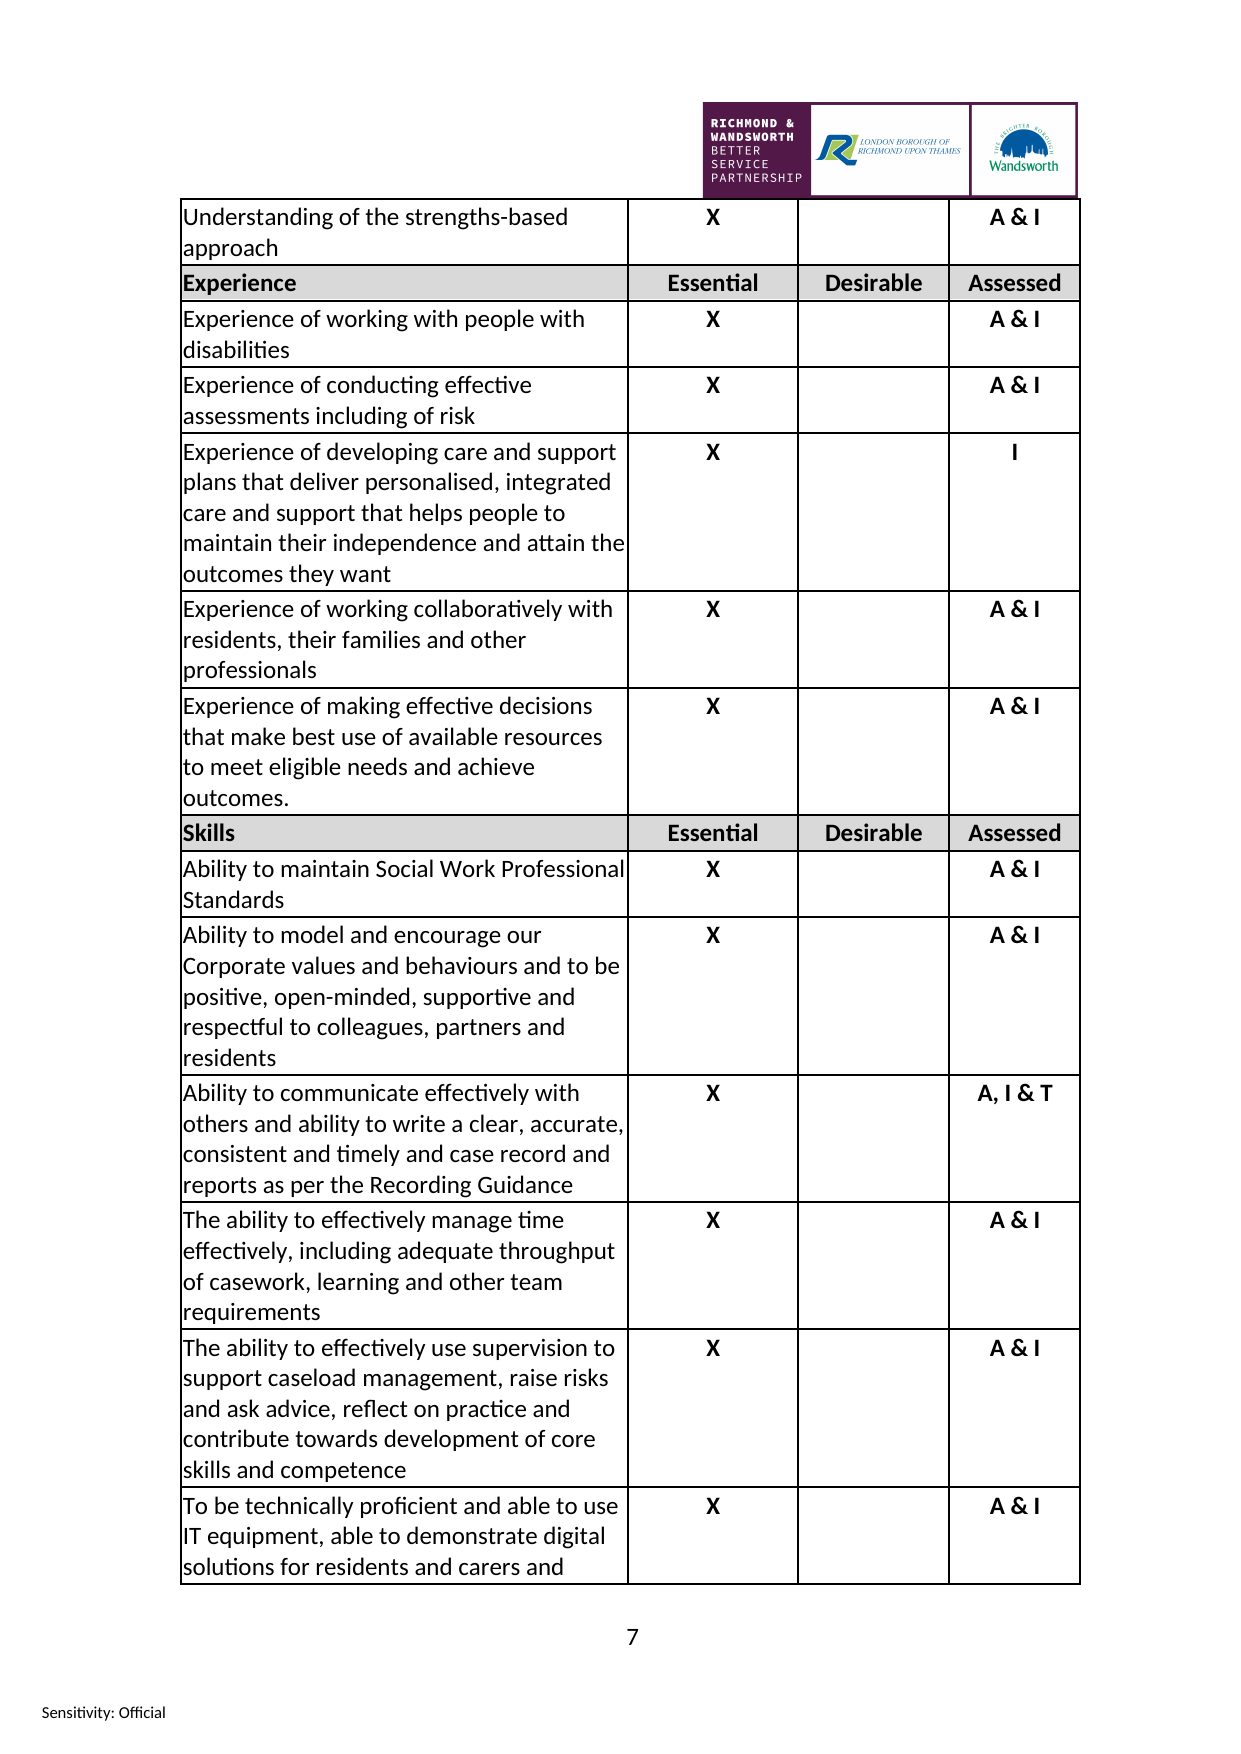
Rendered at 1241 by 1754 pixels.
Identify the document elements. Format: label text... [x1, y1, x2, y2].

table_cell [799, 368, 948, 432]
table_cell Ability to communicate effectively with others and ability to write a clear, accurate, consistent and timely and case record and reports as per the Recording Guidance [182, 1076, 627, 1201]
table_cell Essential [629, 816, 797, 850]
table_cell X [629, 434, 797, 590]
table_cell X [629, 1076, 797, 1201]
table_cell Desirable [799, 816, 948, 850]
table_cell A & I [950, 1203, 1079, 1328]
table_cell [799, 200, 948, 264]
table_cell [799, 852, 948, 916]
table_cell Experience of conducting effective assessments including of risk [182, 368, 627, 432]
table_cell A & I [950, 302, 1079, 366]
table_cell A & I [950, 852, 1079, 916]
table_cell Understanding of the strengths-based approach [182, 200, 627, 264]
table_cell A & I [950, 1488, 1079, 1583]
table_cell A & I [950, 918, 1079, 1074]
table_cell [799, 1330, 948, 1486]
table_cell A, I & T [950, 1076, 1079, 1201]
table_cell I [950, 434, 1079, 590]
picture [702, 102, 1078, 198]
table_cell The ability to effectively use supervision to support caseload management, raise risks and ask advice, reflect on practice and contribute towards development of core skills and competence [182, 1330, 627, 1486]
table_cell X [629, 368, 797, 432]
table_cell Experience of developing care and support plans that deliver personalised, integrated care and support that helps people to maintain their independence and attain the outcomes they want [182, 434, 627, 590]
table_cell A & I [950, 368, 1079, 432]
table_cell Assessed [950, 816, 1079, 850]
table_cell X [629, 1488, 797, 1583]
table_cell [799, 918, 948, 1074]
table_cell X [629, 852, 797, 916]
table_cell A & I [950, 689, 1079, 814]
table_cell A & I [950, 592, 1079, 687]
table_cell The ability to effectively manage time effectively, including adequate throughput of casework, learning and other team requirements [182, 1203, 627, 1328]
table_cell [799, 689, 948, 814]
table_cell X [629, 1203, 797, 1328]
table_cell Ability to maintain Social Work Professional Standards [182, 852, 627, 916]
table_cell X [629, 302, 797, 366]
table_cell Skills [182, 816, 627, 850]
table_cell X [629, 200, 797, 264]
table_cell Experience of making effective decisions that make best use of available resources to meet eligible needs and achieve outcomes. [182, 689, 627, 814]
table_cell X [629, 689, 797, 814]
table_cell [799, 1203, 948, 1328]
table_cell [799, 1488, 948, 1583]
table_cell [799, 592, 948, 687]
table_cell X [629, 918, 797, 1074]
table_cell Ability to model and encourage our Corporate values and behaviours and to be positive, open-minded, supportive and respectful to colleagues, partners and residents [182, 918, 627, 1074]
table_cell X [629, 1330, 797, 1486]
table_cell Desirable [799, 266, 948, 299]
table_cell [799, 302, 948, 366]
table_cell Experience of working with people with disabilities [182, 302, 627, 366]
table_cell Essential [629, 266, 797, 299]
table_cell A & I [950, 200, 1079, 264]
table_cell Experience of working collaboratively with residents, their families and other professionals [182, 592, 627, 687]
table_cell [799, 1076, 948, 1201]
table_cell X [629, 592, 797, 687]
table_cell Experience [182, 266, 627, 299]
table_cell Assessed [950, 266, 1079, 299]
table_cell [799, 434, 948, 590]
table_cell A & I [950, 1330, 1079, 1486]
